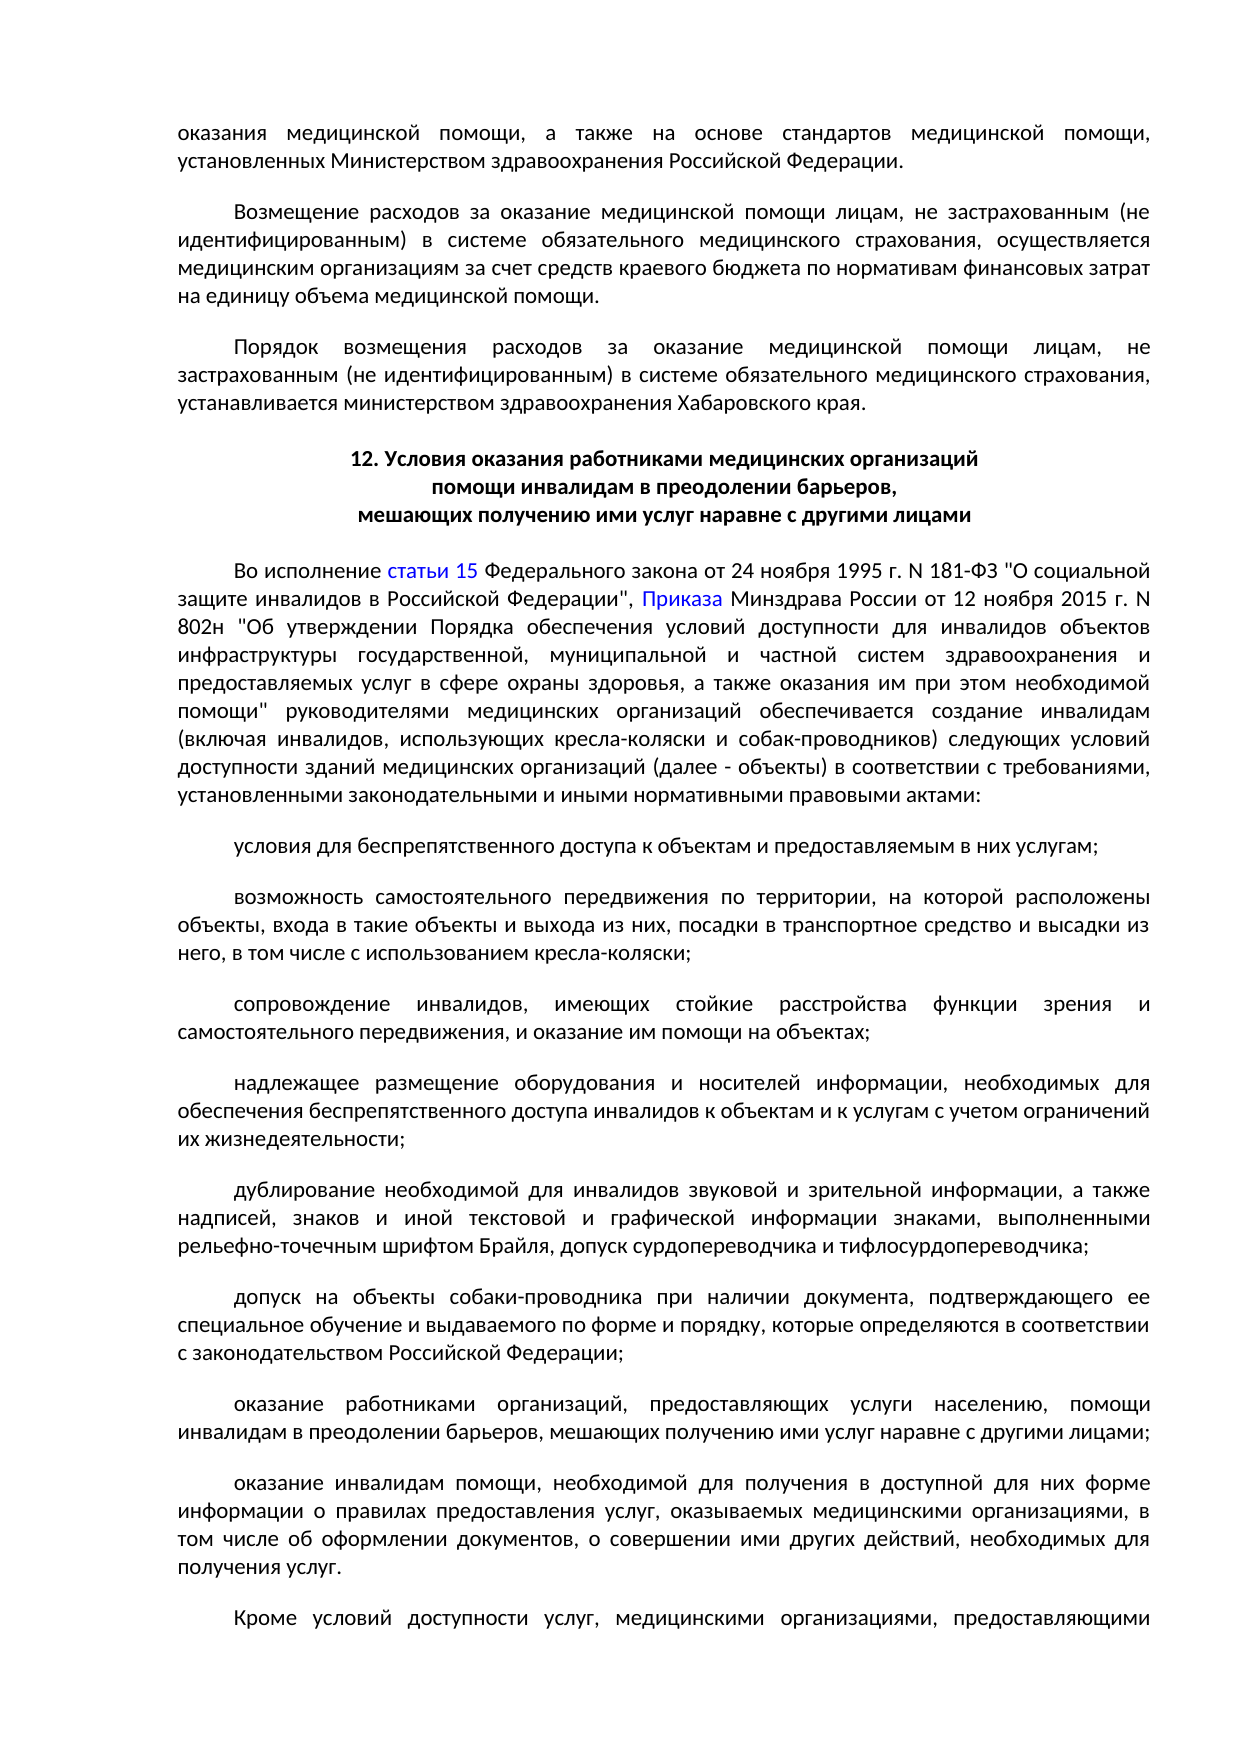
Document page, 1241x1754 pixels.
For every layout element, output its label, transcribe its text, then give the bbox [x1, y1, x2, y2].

text дублирование необходимой для инвалидов звуковой и зрительной информации, а также надписей, знаков и иной текстовой и графической информации знаками, выполненными рельефно-точечным шрифтом Брайля, допуск сурдопереводчика и тифлосурдопереводчика; [177, 1175, 1152, 1259]
text сопровождение инвалидов, имеющих стойкие расстройства функции зрения и самостоятельного передвижения, и оказание им помощи на объектах; [177, 989, 1152, 1045]
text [177, 118, 1152, 174]
text допуск на объекты собаки-проводника при наличии документа, подтверждающего ее специальное обучение и выдаваемого по форме и порядку, которые определяются в соответствии с законодательством Российской Федерации; [177, 1282, 1152, 1366]
text Во исполнение статьи 15 Федерального закона от 24 ноября 1995 г. N 181-ФЗ "О социальной защите инвалидов в Российской Федерации", Приказа Минздрава России от 12 ноября 2015 г. N 802н "Об утверждении Порядка обеспечения условий доступности для инвалидов объектов инфраструктуры государственной, муниципальной и частной систем здравоохранения и предоставляемых услуг в сфере охраны здоровья, а также оказания им при этом необходимой помощи" руководителями медицинских организаций обеспечивается создание инвалидам (включая инвалидов, использующих кресла-коляски и собак-проводников) следующих условий доступности зданий медицинских организаций (далее - объекты) в соответствии с требованиями, установленными законодательными и иными нормативными правовыми актами: [177, 556, 1152, 808]
text оказание работниками организаций, предоставляющих услуги населению, помощи инвалидам в преодолении барьеров, мешающих получению ими услуг наравне с другими лицами; [177, 1389, 1152, 1445]
text оказание инвалидам помощи, необходимой для получения в доступной для них форме информации о правилах предоставления услуг, оказываемых медицинскими организациями, в том числе об оформлении документов, о совершении ими других действий, необходимых для получения услуг. [177, 1468, 1152, 1580]
text условия для беспрепятственного доступа к объектам и предоставляемым в них услугам; [177, 831, 1152, 859]
title помощи инвалидам в преодолении барьеров, [177, 472, 1152, 500]
text Возмещение расходов за оказание медицинской помощи лицам, не застрахованным (не идентифицированным) в системе обязательного медицинского страхования, осуществляется медицинским организациям за счет средств краевого бюджета по нормативам финансовых затрат на единицу объема медицинской помощи. [177, 197, 1152, 309]
title мешающих получению ими услуг наравне с другими лицами [177, 500, 1152, 528]
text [177, 1603, 1152, 1631]
text надлежащее размещение оборудования и носителей информации, необходимых для обеспечения беспрепятственного доступа инвалидов к объектам и к услугам с учетом ограничений их жизнедеятельности; [177, 1068, 1152, 1152]
title 12. Условия оказания работниками медицинских организаций [177, 444, 1152, 472]
text возможность самостоятельного передвижения по территории, на которой расположены объекты, входа в такие объекты и выхода из них, посадки в транспортное средство и высадки из него, в том числе с использованием кресла-коляски; [177, 882, 1152, 966]
text Порядок возмещения расходов за оказание медицинской помощи лицам, не застрахованным (не идентифицированным) в системе обязательного медицинского страхования, устанавливается министерством здравоохранения Хабаровского края. [177, 332, 1152, 416]
